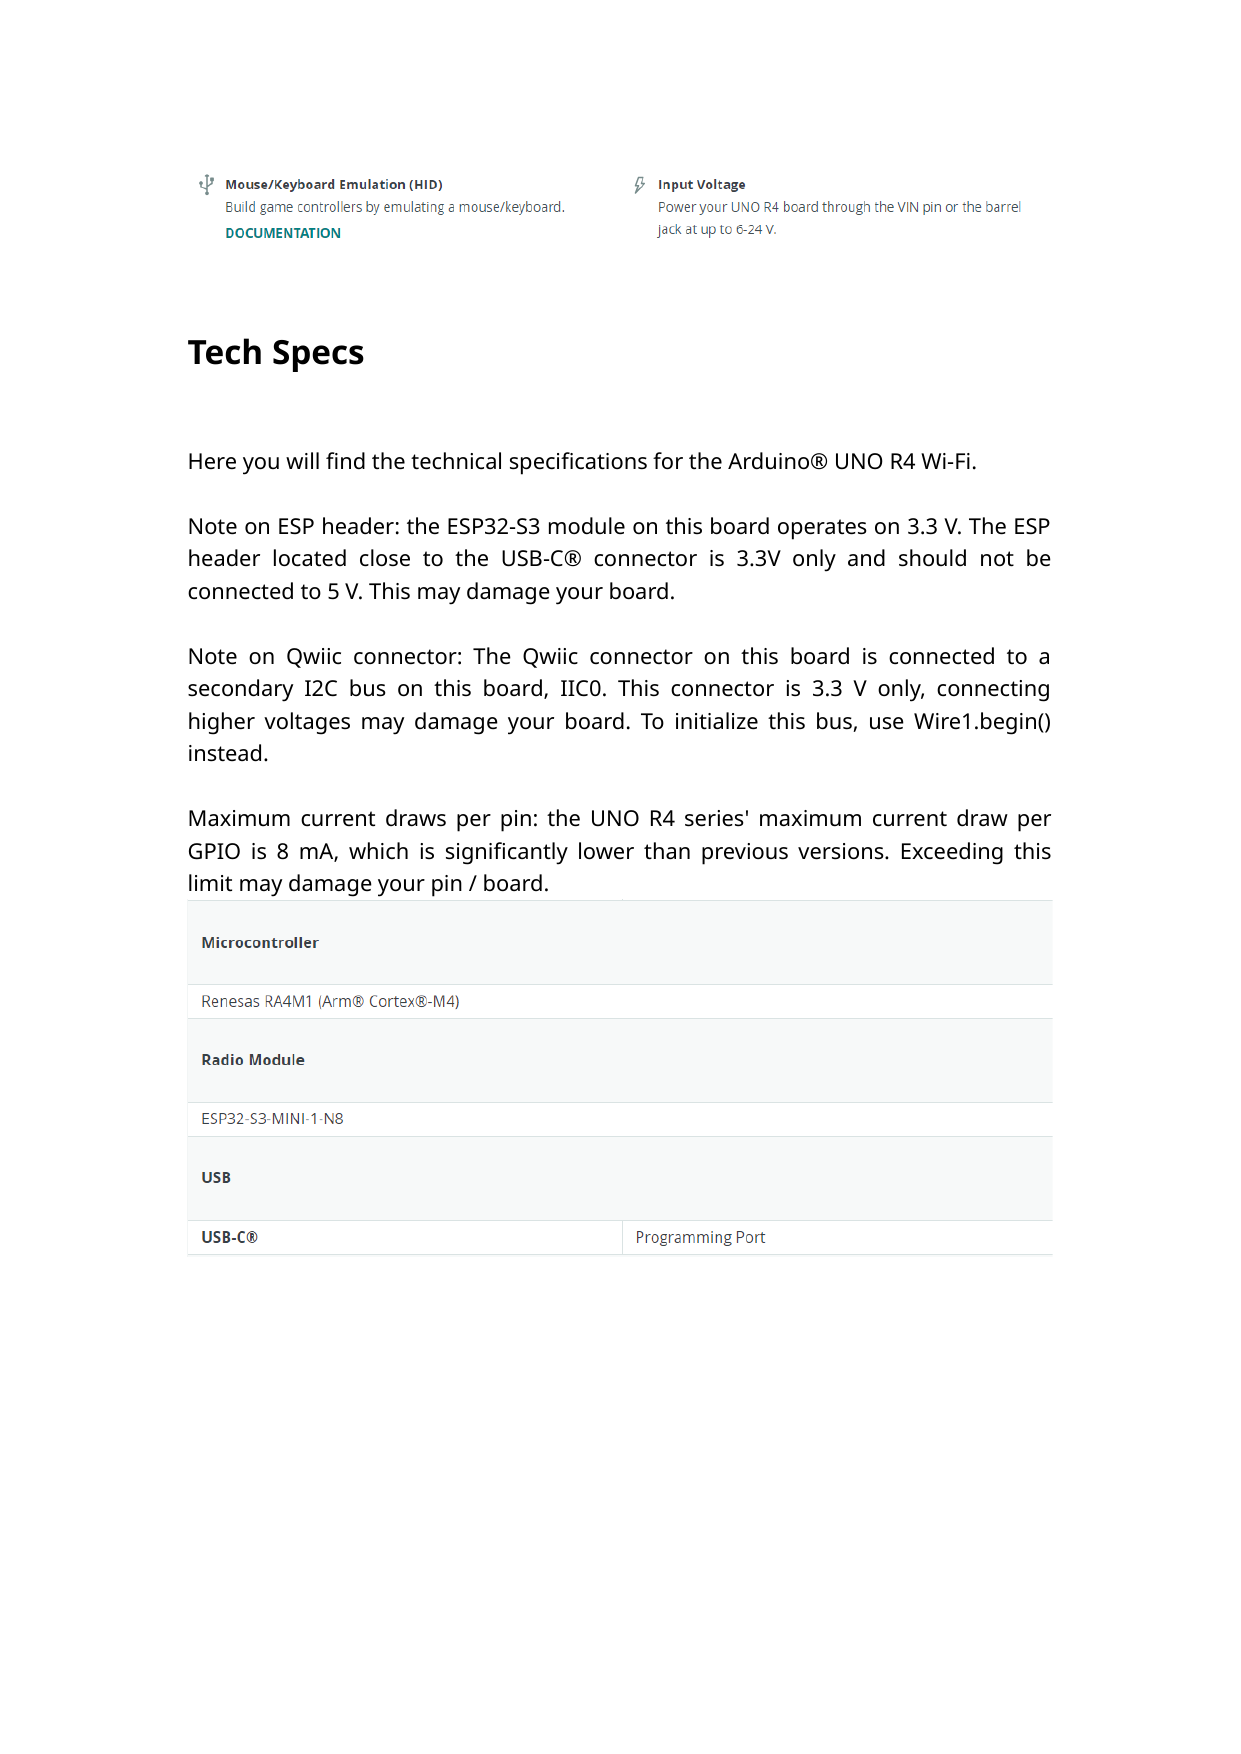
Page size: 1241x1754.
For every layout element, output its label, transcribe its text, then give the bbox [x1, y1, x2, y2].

text Note on ESP header: the ESP32-S3 module on this board operates on 3.3 V. The ESP header located close to the USB-C® connector is 3.3V only and should not be connected to 5 V. This may damage your board. [187, 509, 1053, 607]
picture [187, 899, 1053, 1257]
text Note on Qwiic connector: The Qwiic connector on this board is connected to a secondary I2C bus on this board, IIC0. This connector is 3.3 V only, connecting higher voltages may damage your board. To initialize this bus, use Wire1.begin() instead. [187, 639, 1053, 769]
text Here you will find the technical specifications for the Arduino® UNO R4 Wi-Fi. [187, 444, 1053, 477]
subtitle Tech Specs [187, 319, 1053, 384]
picture [187, 162, 1053, 266]
text Maximum current draws per pin: the UNO R4 series' maximum current draw per GPIO is 8 mA, which is significantly lower than previous versions. Exceeding this limit may damage your pin / board. [187, 802, 1053, 899]
